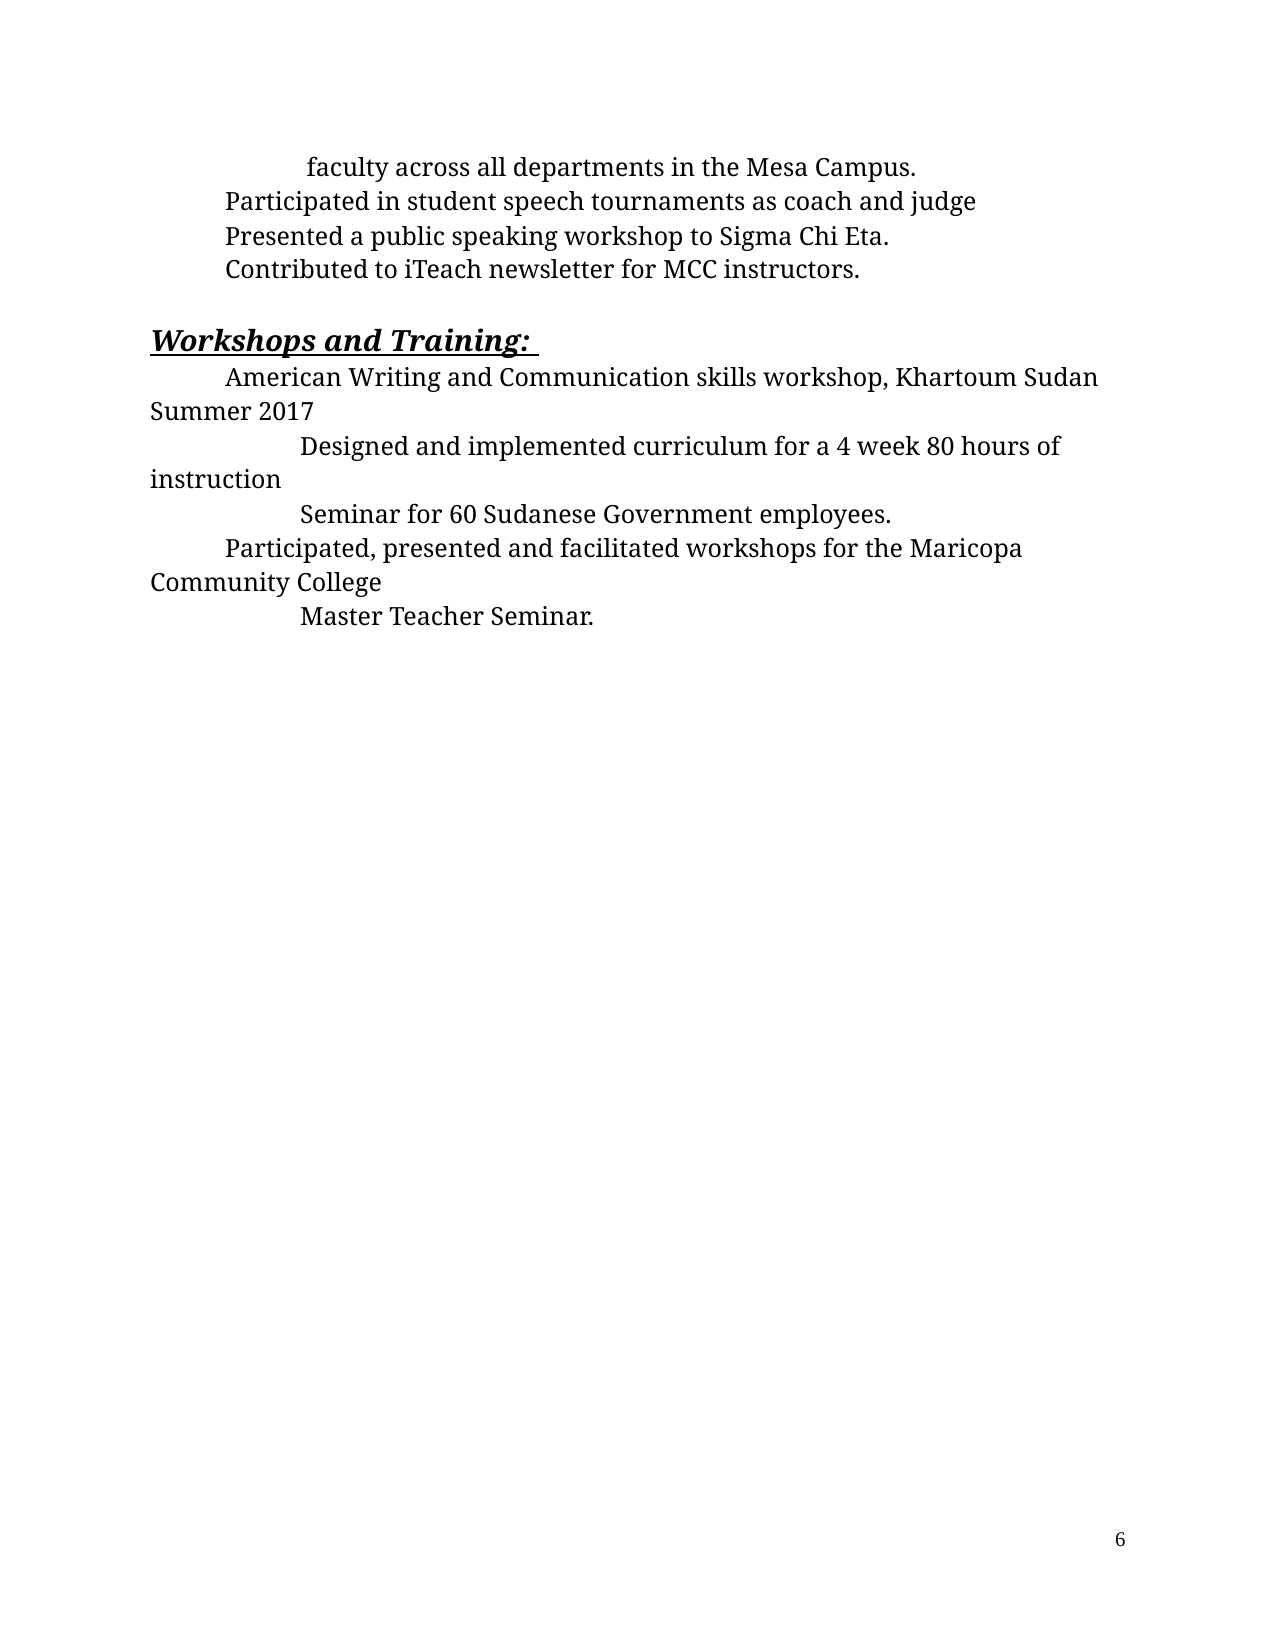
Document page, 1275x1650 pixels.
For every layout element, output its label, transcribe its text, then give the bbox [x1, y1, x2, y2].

text Seminar for 60 Sudanese Government employees. [150, 496, 1125, 530]
text Participated in student speech tournaments as coach and judge [150, 184, 1125, 218]
text faculty across all departments in the Mesa Campus. [225, 150, 1125, 184]
text Designed and implemented curriculum for a 4 week 80 hours of instruction [150, 428, 1125, 496]
text Participated, presented and facilitated workshops for the Maricopa Community College [150, 530, 1125, 598]
text Contributed to iTeach newsletter for MCC instructors. [150, 252, 1125, 286]
text Workshops and Training: [150, 320, 1125, 360]
text American Writing and Communication skills workshop, Khartoum Sudan Summer 2017 [150, 360, 1125, 428]
text Presented a public speaking workshop to Sigma Chi Eta. [150, 218, 1125, 252]
text Master Teacher Seminar. [150, 598, 1125, 632]
